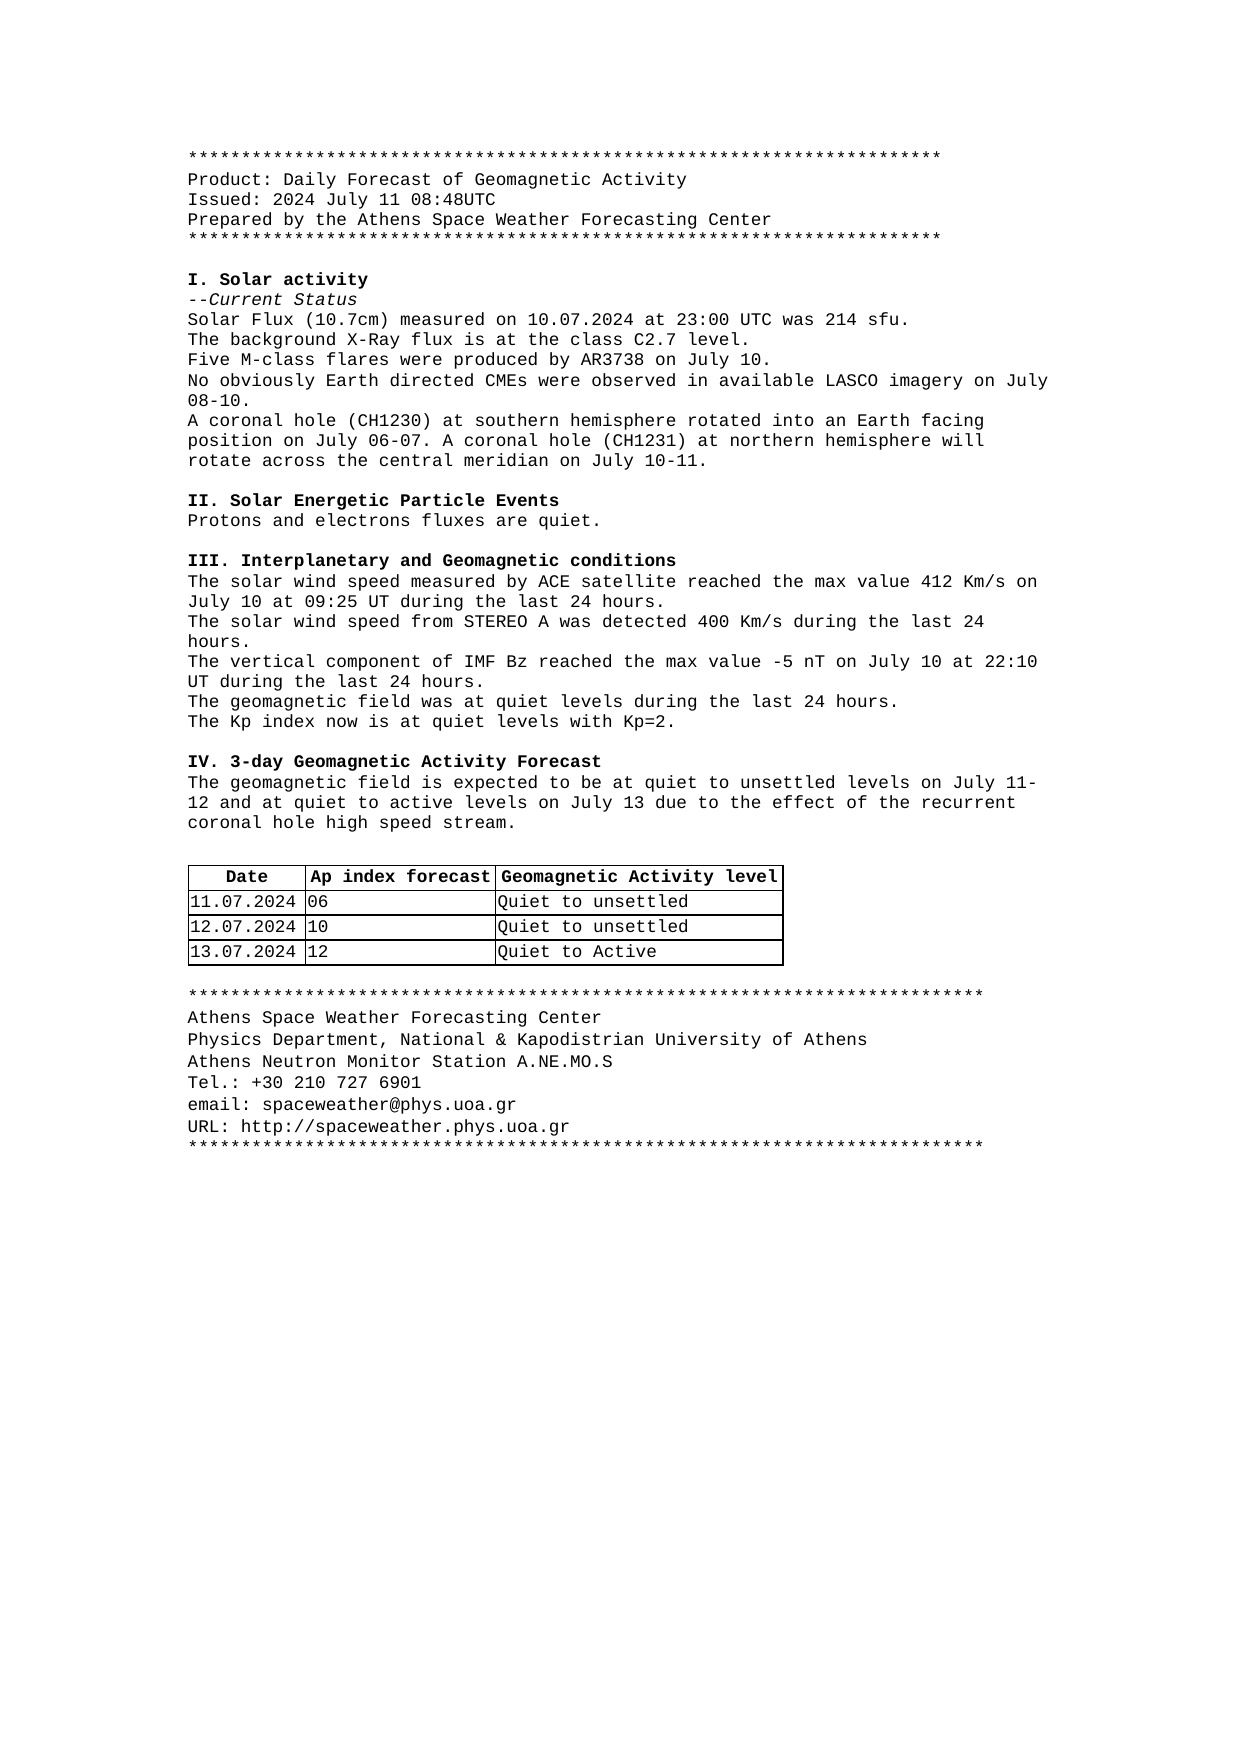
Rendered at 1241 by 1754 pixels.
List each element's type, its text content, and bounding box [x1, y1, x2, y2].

table_header Ap index forecast [306, 866, 495, 889]
table_cell 12.07.2024 [189, 916, 305, 939]
table_cell Quiet to unsettled [496, 891, 782, 914]
table_cell 11.07.2024 [189, 891, 305, 914]
table_cell 06 [306, 891, 495, 914]
table_cell 12 [306, 941, 495, 964]
table_cell 10 [306, 916, 495, 939]
table_header Geomagnetic Activity level [496, 866, 782, 889]
table_cell 13.07.2024 [189, 941, 305, 964]
table_header Date [189, 866, 305, 889]
text *************************************************************************** Athens Space Weather Forecasting Center Physics Department, National & Kapodistrian University of Athens Athens Neutron Monitor Station A.NE.MO.S Tel.: +30 210 727 6901 email: spaceweather@phys.uoa.gr URL: http://spaceweather.phys.uoa.gr *************************************************************************** [187, 966, 1053, 1159]
text *********************************************************************** Product: Daily Forecast of Geomagnetic Activity Issued: 2024 July 11 08:48UTC Prepared by the Athens Space Weather Forecasting Center *********************************************************************** I. Solar activity --Current Status Solar Flux (10.7cm) measured on 10.07.2024 at 23:00 UTC was 214 sfu. The background X-Ray flux is at the class C2.7 level. Five M-class flares were produced by AR3738 on July 10. No obviously Earth directed CMEs were observed in available LASCO imagery on July 08-10. A coronal hole (CH1230) at southern hemisphere rotated into an Earth facing position on July 06-07. A coronal hole (CH1231) at northern hemisphere will rotate across the central meridian on July 10-11. II. Solar Energetic Particle Events Protons and electrons fluxes are quiet. III. Interplanetary and Geomagnetic conditions The solar wind speed measured by ACE satellite reached the max value 412 Km/s on July 10 at 09:25 UT during the last 24 hours. The solar wind speed from STEREO A was detected 400 Km/s during the last 24 hours. The vertical component of IMF Bz reached the max value -5 nT on July 10 at 22:10 UT during the last 24 hours. The geomagnetic field was at quiet levels during the last 24 hours. The Kp index now is at quiet levels with Kp=2. IV. 3-day Geomagnetic Activity Forecast The geomagnetic field is expected to be at quiet to unsettled levels on July 11-12 and at quiet to active levels on July 13 due to the effect of the recurrent coronal hole high speed stream. [187, 150, 1053, 865]
table_cell Quiet to Active [496, 941, 782, 964]
table_cell Quiet to unsettled [496, 916, 782, 939]
